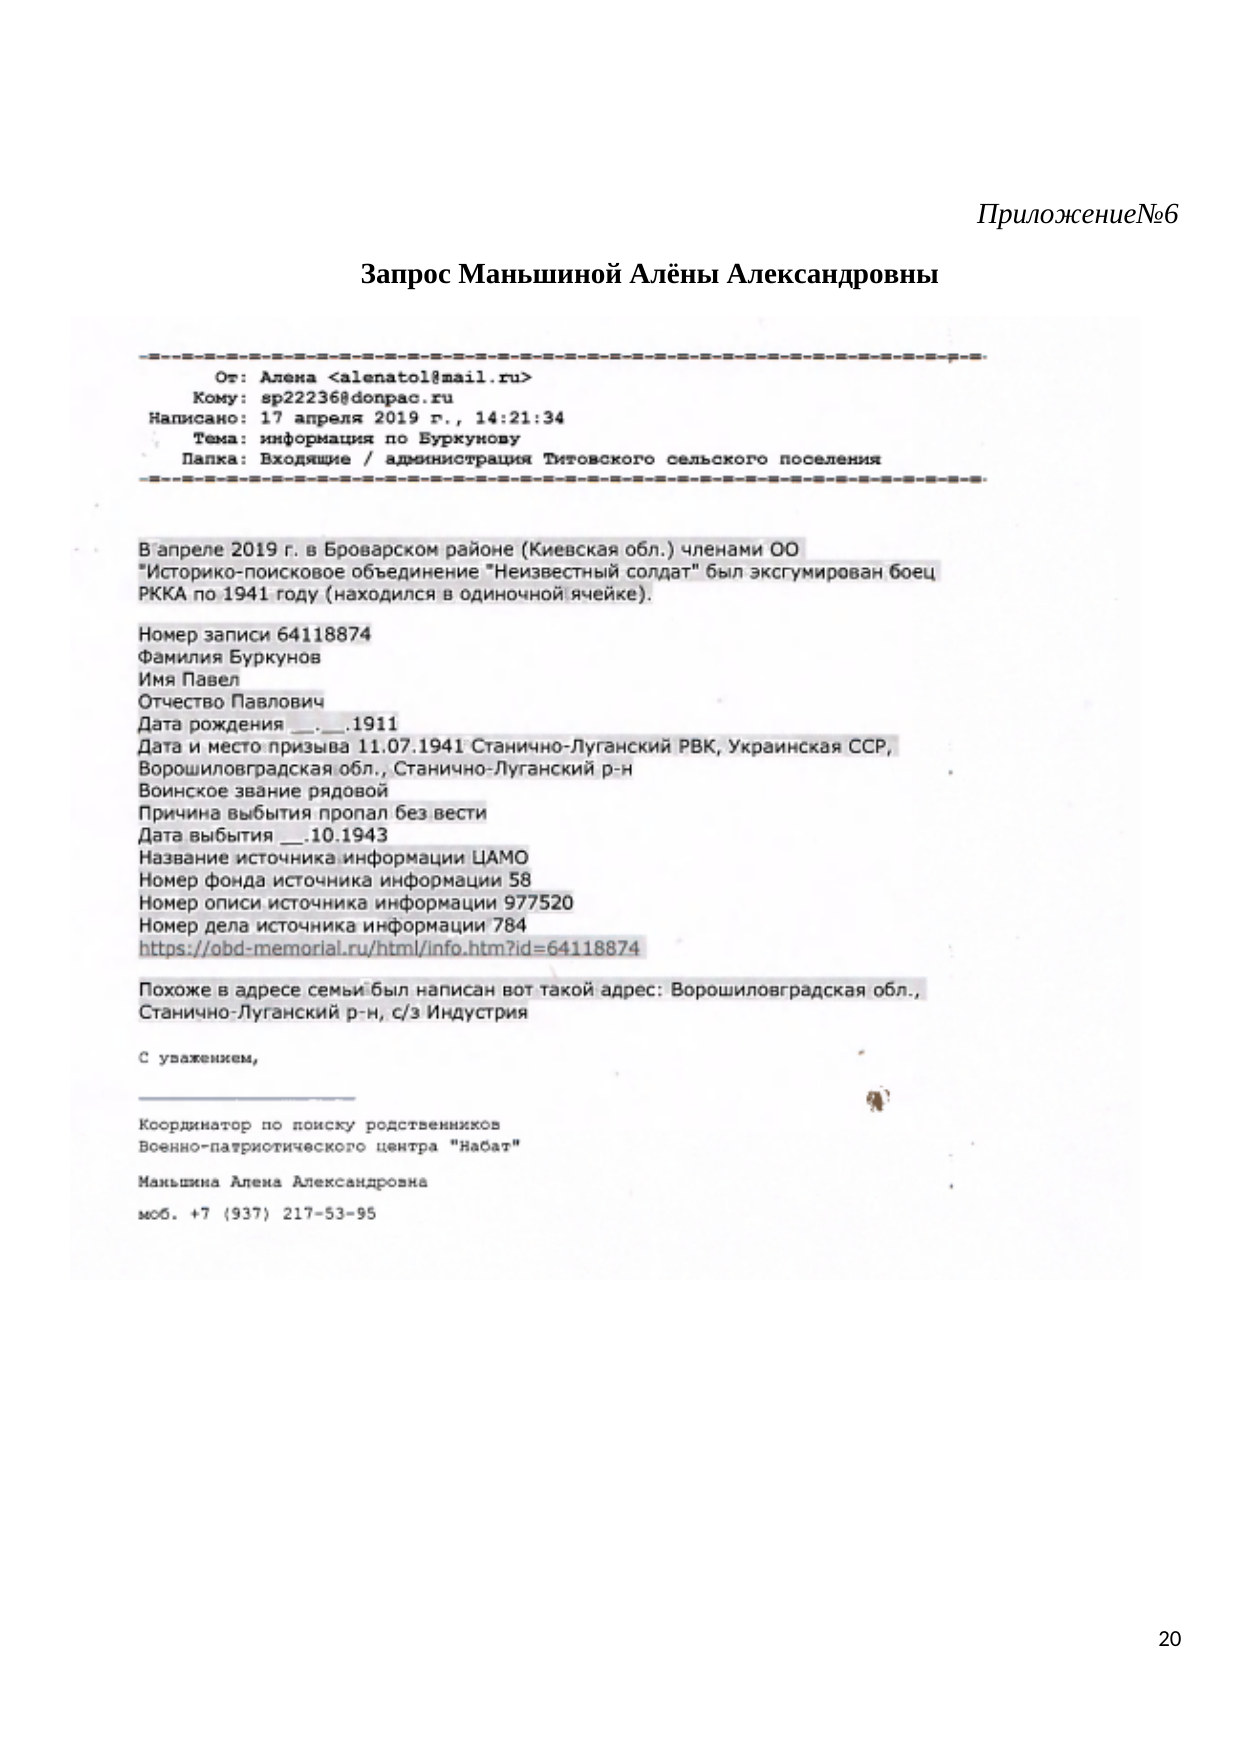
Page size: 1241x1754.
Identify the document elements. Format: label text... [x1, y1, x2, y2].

text Запрос Маньшиной Алёны Александровны [118, 256, 1181, 289]
picture [70, 316, 1241, 1280]
text Приложение№6 [118, 196, 1181, 230]
